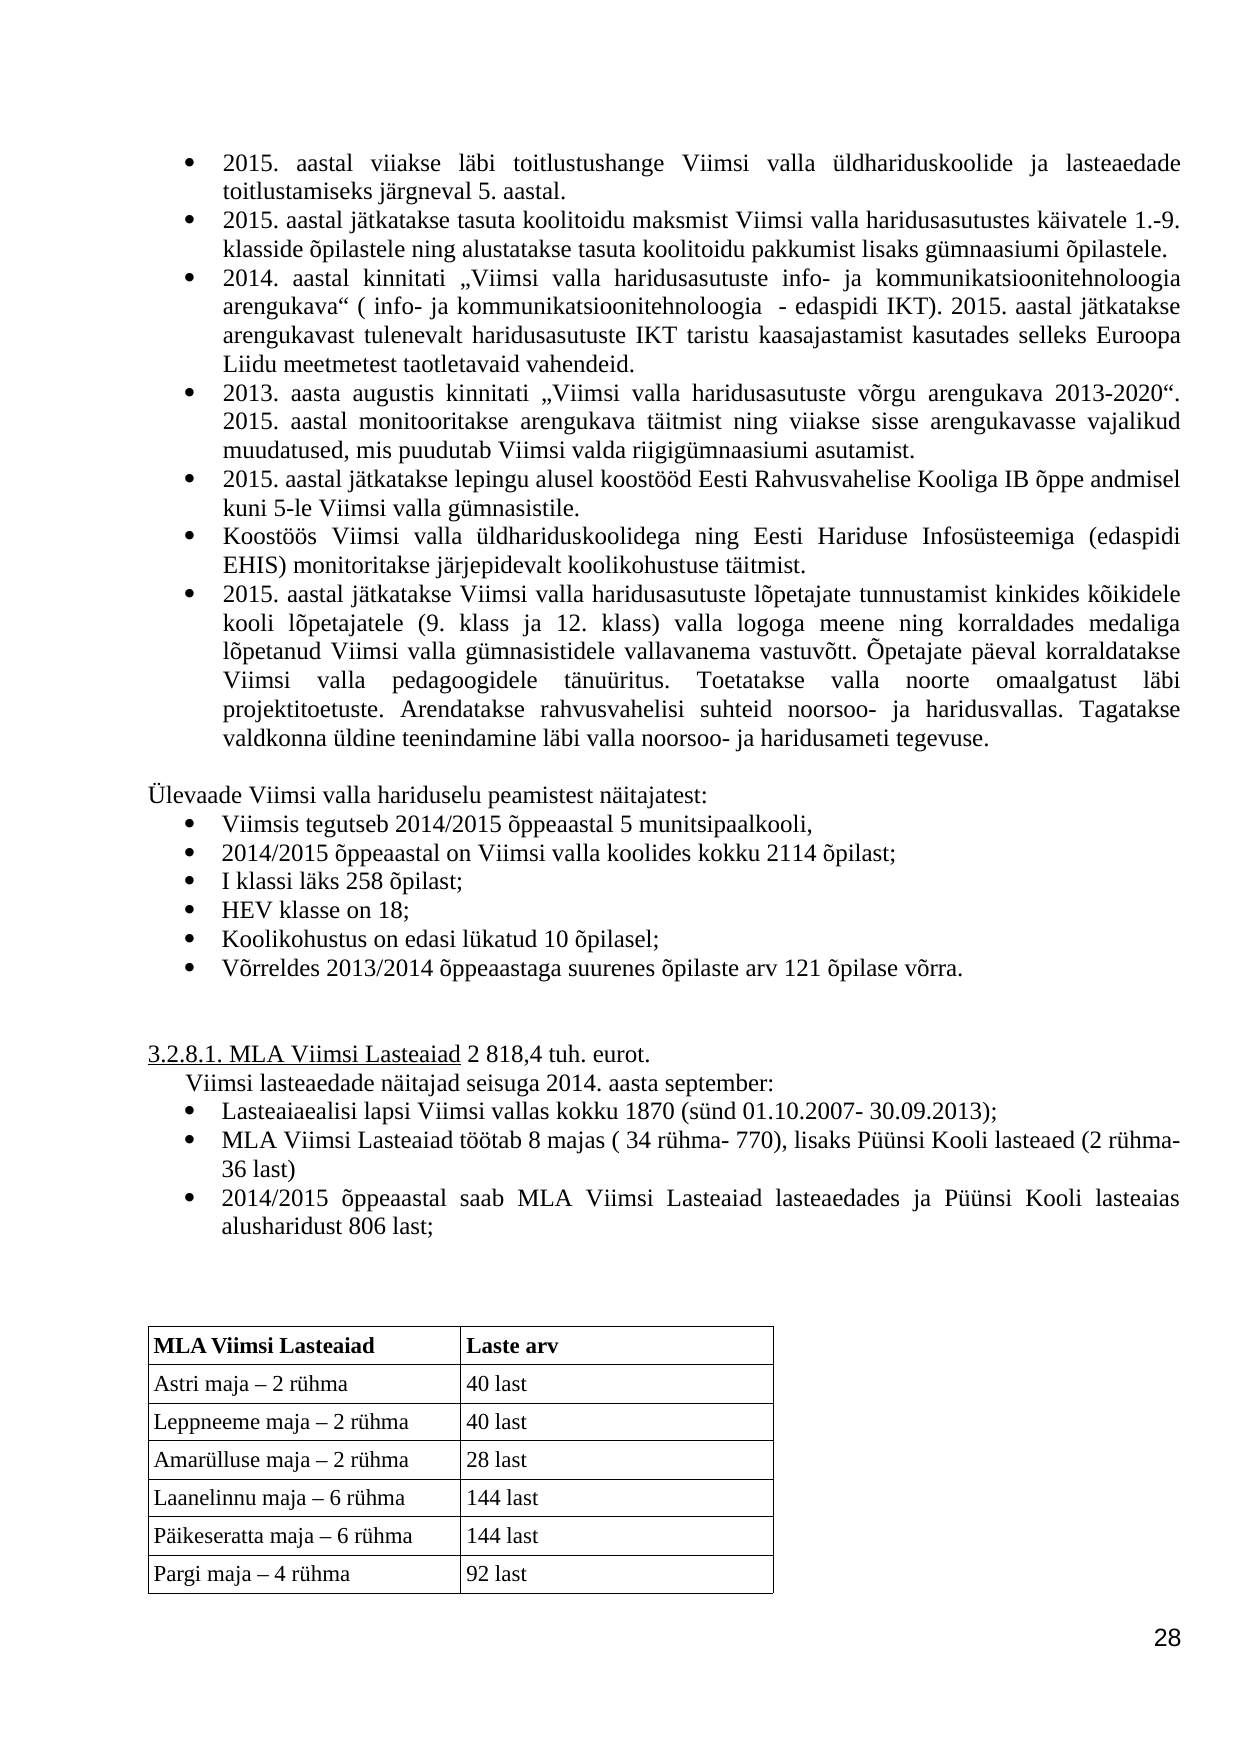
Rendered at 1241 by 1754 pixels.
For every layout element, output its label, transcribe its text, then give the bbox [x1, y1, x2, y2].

table_cell Laanelinnu maja – 6 rühma [149, 1480, 460, 1516]
table_cell 40 last [461, 1404, 773, 1440]
table_cell 144 last [461, 1480, 773, 1516]
list 2015. aastal jätkatakse Viimsi valla haridusasutuste lõpetajate tunnustamist kinkides kõikidele kooli lõpetajatele (9. klass ja 12. klass) valla logoga meene ning korraldades medaliga lõpetanud Viimsi valla gümnasistidele vallavanema vastuvõtt. Õpetajate päeval korraldatakse Viimsi valla pedagoogidele tänuüritus. Toetatakse valla noorte omaalgatust läbi projektitoetuste. Arendatakse rahvusvahelisi suhteid noorsoo- ja haridusvallas. Tagatakse valdkonna üldine teenindamine läbi valla noorsoo- ja haridusameti tegevuse. [185, 579, 1181, 751]
text Ülevaade Viimsi valla hariduselu peamistest näitajatest: [148, 780, 1181, 809]
table_cell Astri maja – 2 rühma [149, 1365, 460, 1402]
table_cell 28 last [461, 1441, 773, 1478]
table_header Laste arv [461, 1327, 773, 1364]
list 2014/2015 õppeaastal on Viimsi valla koolides kokku 2114 õpilast; [185, 838, 1181, 866]
table_cell Päikeseratta maja – 6 rühma [149, 1517, 460, 1554]
table_cell Leppneeme maja – 2 rühma [149, 1404, 460, 1440]
text 3.2.8.1. MLA Viimsi Lasteaiad 2 818,4 tuh. eurot. [148, 1039, 1181, 1068]
list 2015. aastal jätkatakse lepingu alusel koostööd Eesti Rahvusvahelise Kooliga IB õppe andmisel kuni 5-le Viimsi valla gümnasistile. [185, 464, 1181, 521]
table_cell Pargi maja – 4 rühma [149, 1556, 460, 1592]
list Viimsis tegutseb 2014/2015 õppeaastal 5 munitsipaalkooli, [185, 809, 1181, 838]
list Lasteaiaealisi lapsi Viimsi vallas kokku 1870 (sünd 01.10.2007- 30.09.2013); [185, 1096, 1181, 1125]
list 2013. aasta augustis kinnitati „Viimsi valla haridusasutuste võrgu arengukava 2013-2020“. 2015. aastal monitooritakse arengukava täitmist ning viiakse sisse arengukavasse vajalikud muudatused, mis puudutab Viimsi valda riigigümnaasiumi asutamist. [185, 378, 1181, 464]
list Koostöös Viimsi valla üldhariduskoolidega ning Eesti Hariduse Infosüsteemiga (edaspidi EHIS) monitoritakse järjepidevalt koolikohustuse täitmist. [185, 521, 1181, 579]
list HEV klasse on 18; [185, 895, 1181, 924]
list Koolikohustus on edasi lükatud 10 õpilasel; [185, 924, 1181, 953]
text Viimsi lasteaedade näitajad seisuga 2014. aasta september: [185, 1068, 1181, 1096]
table_cell Amarülluse maja – 2 rühma [149, 1441, 460, 1478]
list Võrreldes 2013/2014 õppeaastaga suurenes õpilaste arv 121 õpilase võrra. [185, 953, 1181, 981]
list I klassi läks 258 õpilast; [185, 866, 1181, 895]
table_header MLA Viimsi Lasteaiad [149, 1327, 460, 1364]
list MLA Viimsi Lasteaiad töötab 8 majas ( 34 rühma- 770), lisaks Püünsi Kooli lasteaed (2 rühma- 36 last) [185, 1125, 1181, 1183]
table_cell 92 last [461, 1556, 773, 1592]
list 2015. aastal jätkatakse tasuta koolitoidu maksmist Viimsi valla haridusasutustes käivatele 1.-9. klasside õpilastele ning alustatakse tasuta koolitoidu pakkumist lisaks gümnaasiumi õpilastele. [185, 205, 1181, 263]
table_cell 144 last [461, 1517, 773, 1554]
list 2015. aastal viiakse läbi toitlustushange Viimsi valla üldhariduskoolide ja lasteaedade toitlustamiseks järgneval 5. aastal. [185, 148, 1181, 205]
list 2014. aastal kinnitati „Viimsi valla haridusasutuste info- ja kommunikatsioonitehnoloogia arengukava“ ( info- ja kommunikatsioonitehnoloogia - edaspidi IKT). 2015. aastal jätkatakse arengukavast tulenevalt haridusasutuste IKT taristu kaasajastamist kasutades selleks Euroopa Liidu meetmetest taotletavaid vahendeid. [185, 263, 1181, 378]
list 2014/2015 õppeaastal saab MLA Viimsi Lasteaiad lasteaedades ja Püünsi Kooli lasteaias alusharidust 806 last; [185, 1183, 1181, 1240]
table_cell 40 last [461, 1365, 773, 1402]
